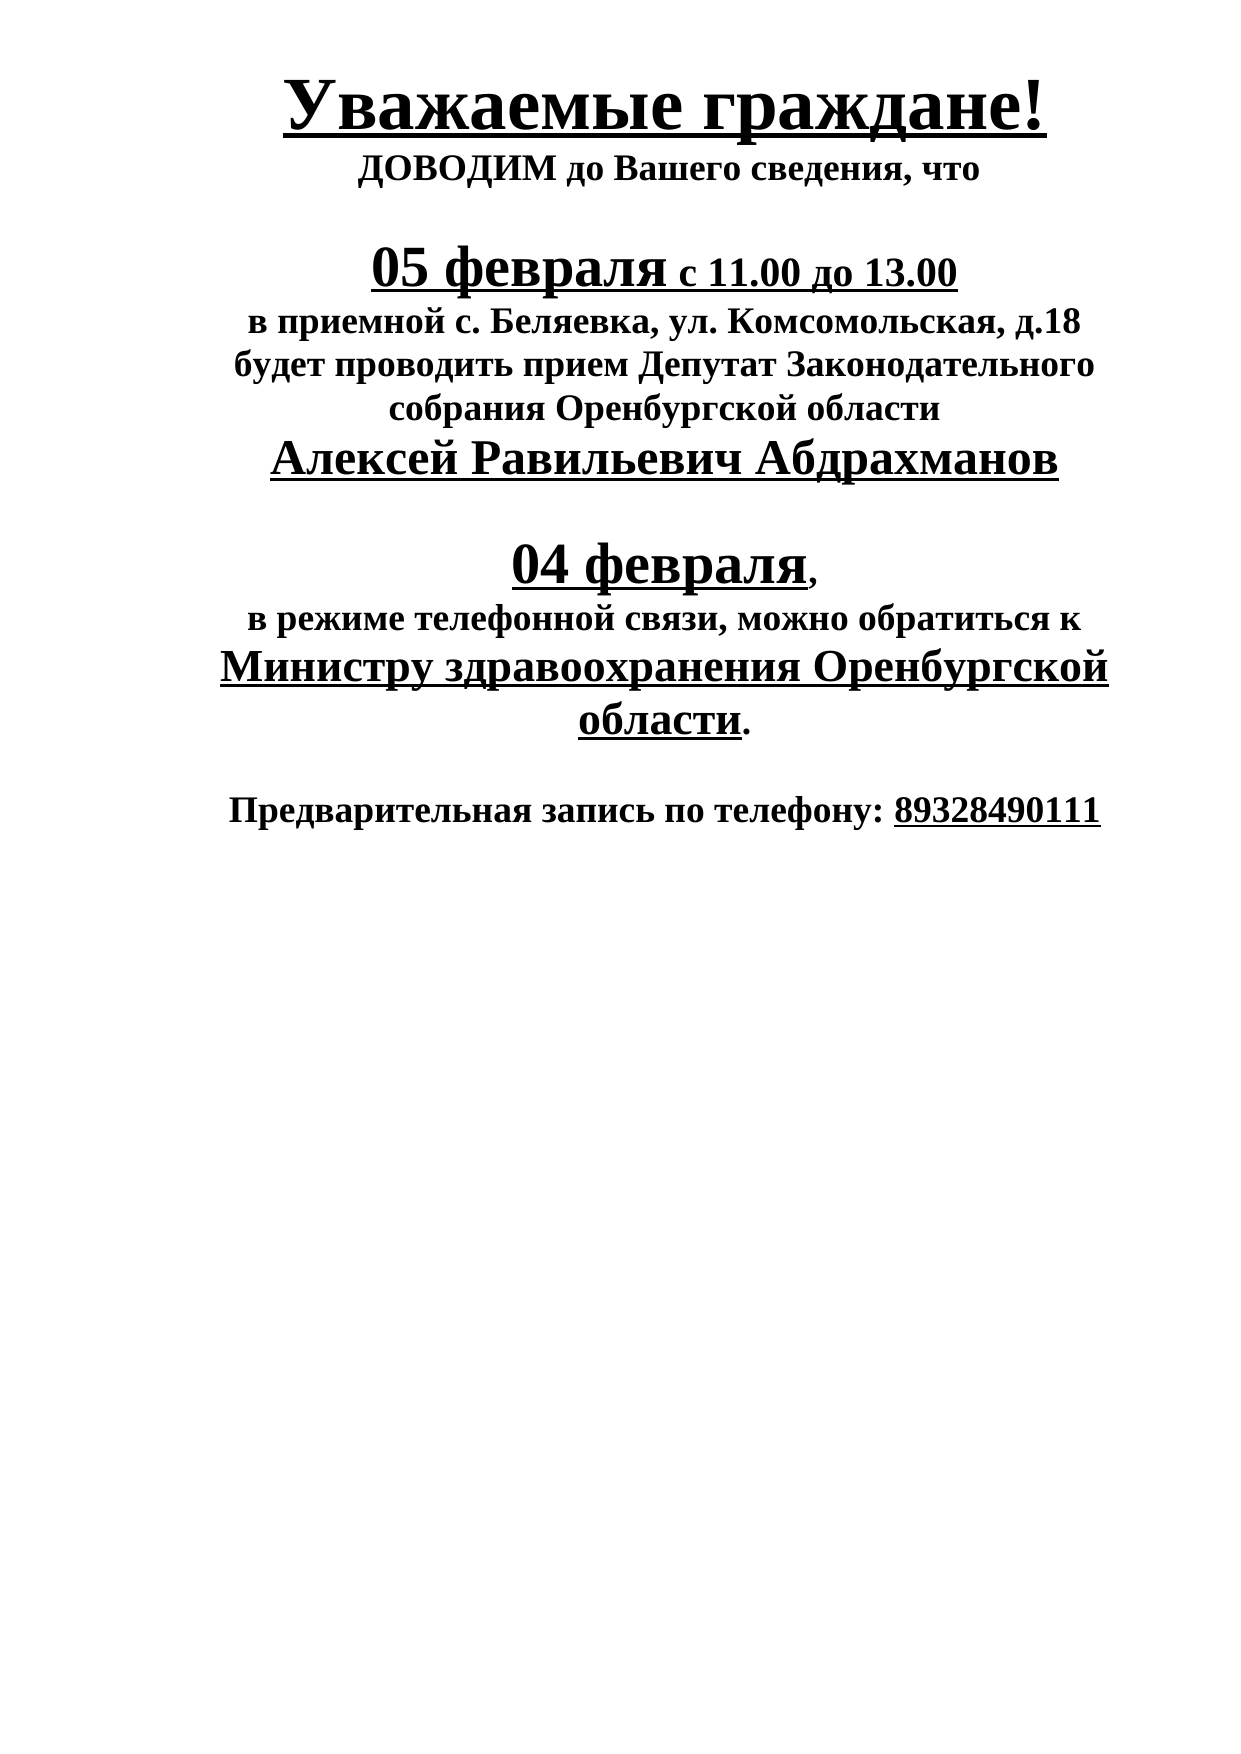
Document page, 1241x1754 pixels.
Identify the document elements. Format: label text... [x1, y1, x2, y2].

text Уважаемые граждане! ДОВОДИМ до Вашего сведения, что 05 февраля с 11.00 до 13.00 [177, 59, 1152, 299]
text в приемной с. Беляевка, ул. Комсомольская, д.18 будет проводить прием Депутат Законодательного собрания Оренбургской области Алексей Равильевич Абдрахманов 04 февраля, [177, 299, 1152, 596]
text в режиме телефонной связи, можно обратиться к Министру здравоохранения Оренбургской области. Предварительная запись по телефону: 89328490111 [177, 596, 1152, 831]
